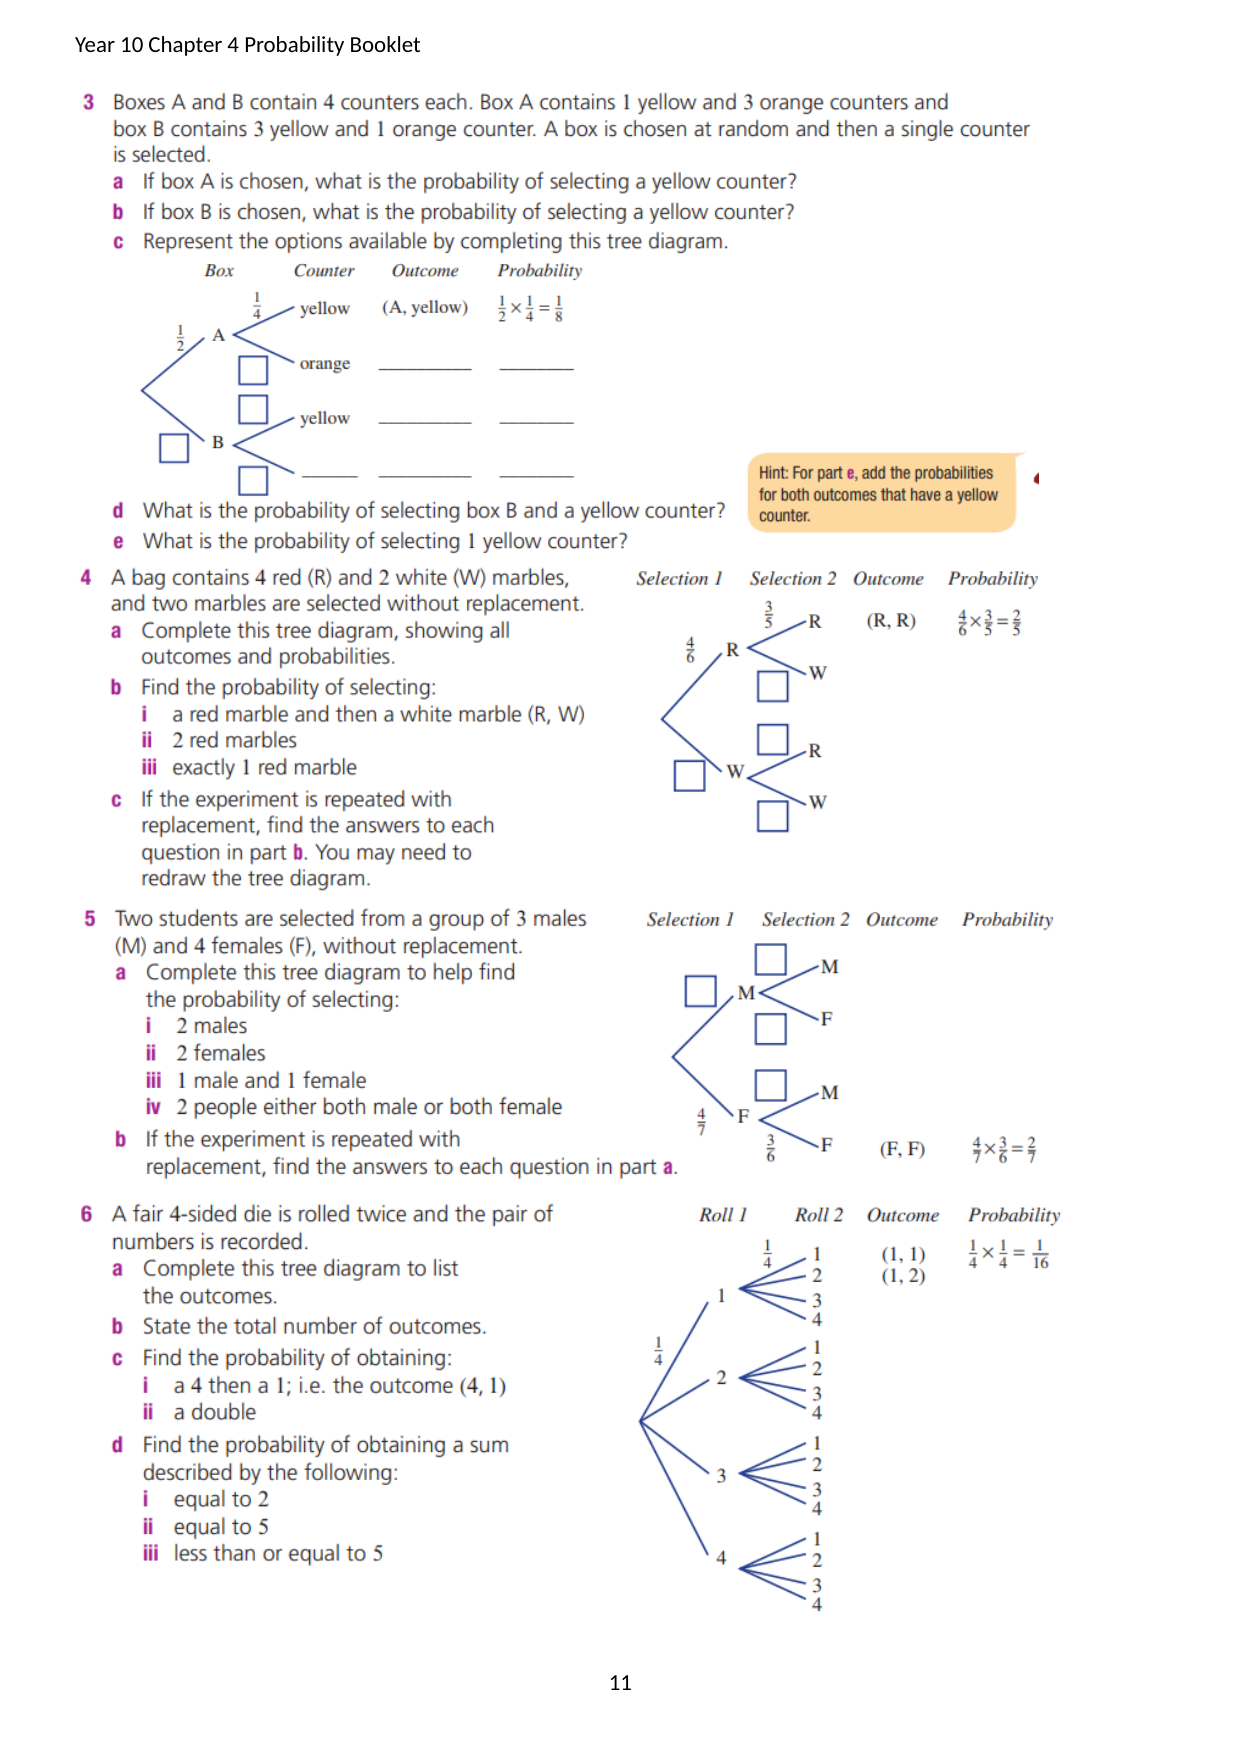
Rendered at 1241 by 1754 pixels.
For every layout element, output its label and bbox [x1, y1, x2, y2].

picture [75, 1190, 1069, 1620]
picture [75, 901, 1063, 1189]
picture [75, 86, 1039, 558]
picture [75, 559, 1044, 899]
